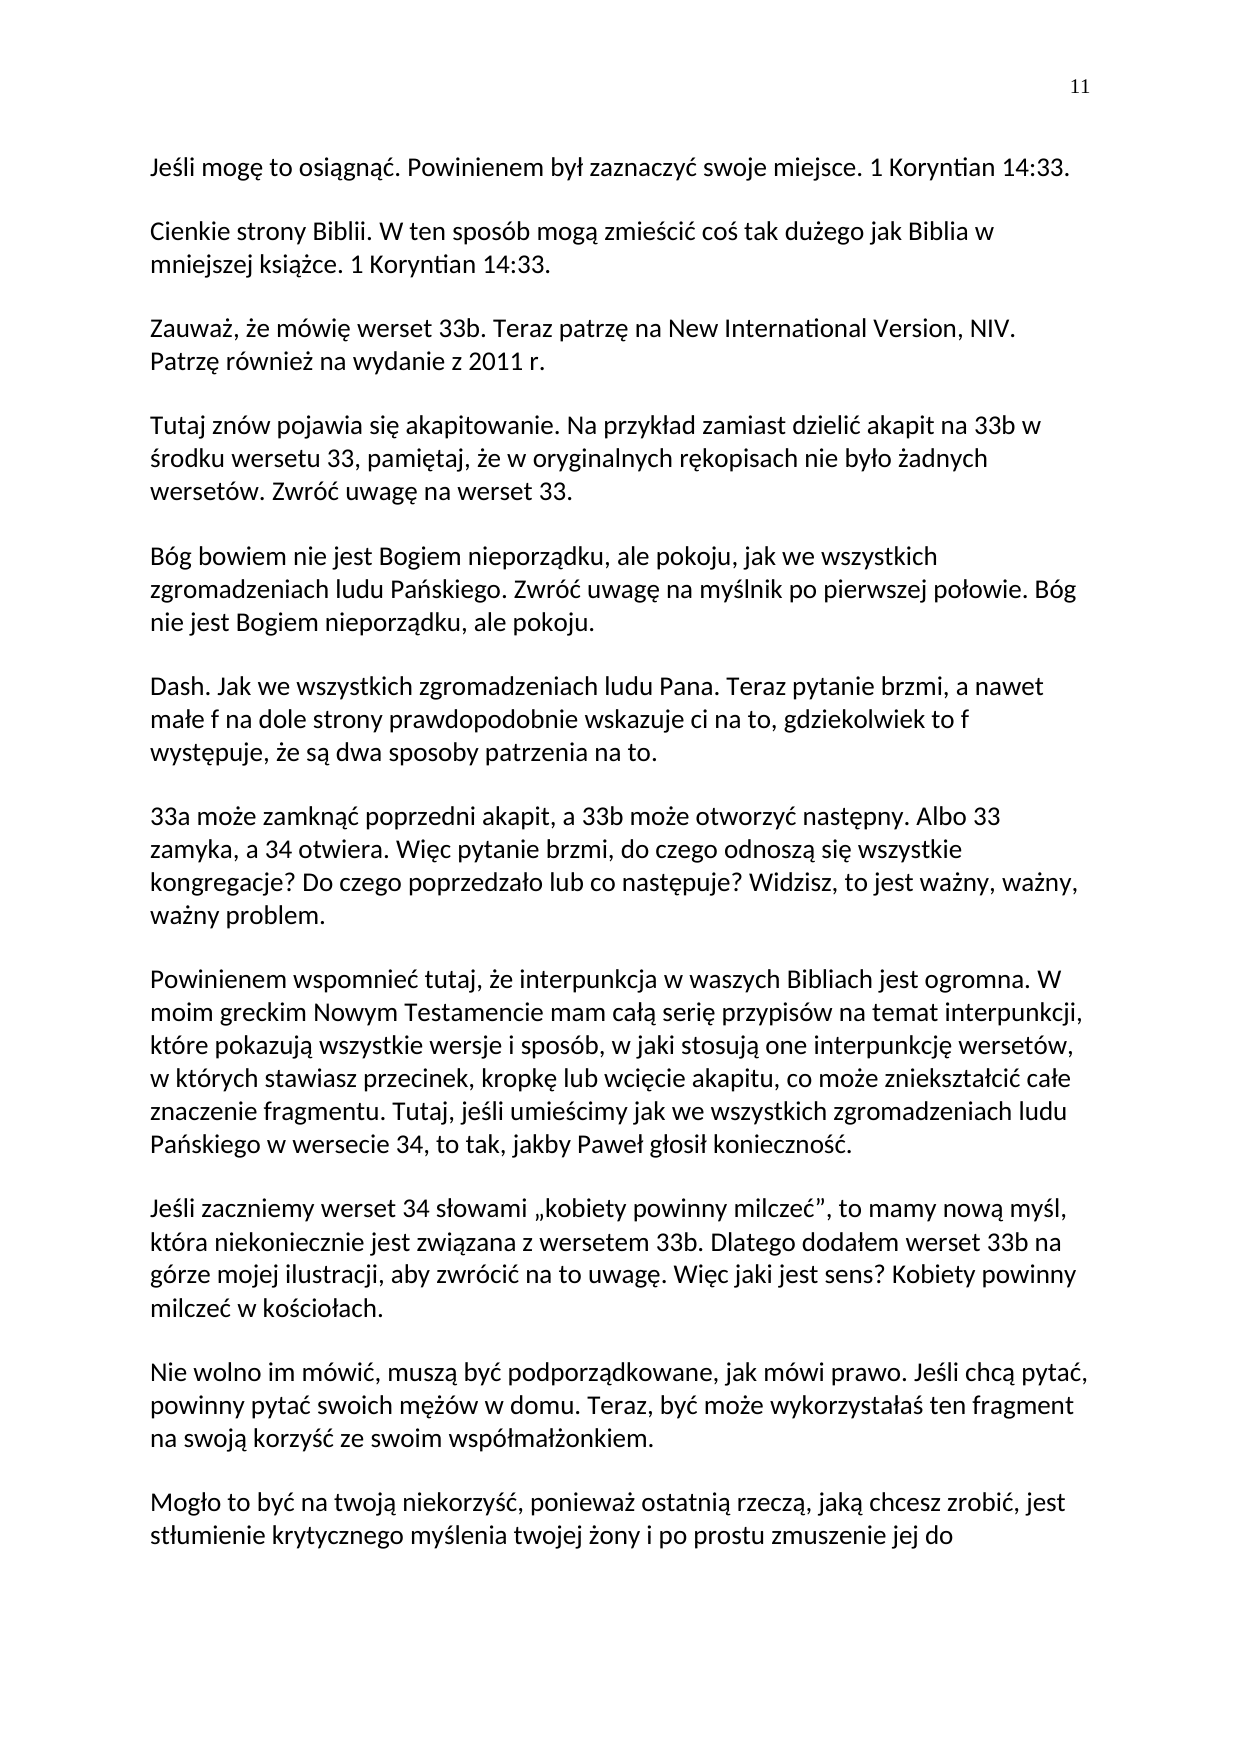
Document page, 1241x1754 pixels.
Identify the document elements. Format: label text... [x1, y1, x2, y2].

text Jeśli mogę to osiągnąć. Powinienem był zaznaczyć swoje miejsce. 1 Koryntian 14:33. [150, 150, 1090, 183]
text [150, 1485, 1090, 1551]
text Zauważ, że mówię werset 33b. Teraz patrzę na New International Version, NIV. Patrzę również na wydanie z 2011 r. [150, 311, 1090, 377]
text Cienkie strony Biblii. W ten sposób mogą zmieścić coś tak dużego jak Biblia w mniejszej książce. 1 Koryntian 14:33. [150, 214, 1090, 280]
text Powinienem wspomnieć tutaj, że interpunkcja w waszych Bibliach jest ogromna. W moim greckim Nowym Testamencie mam całą serię przypisów na temat interpunkcji, które pokazują wszystkie wersje i sposób, w jaki stosują one interpunkcję wersetów, w których stawiasz przecinek, kropkę lub wcięcie akapitu, co może zniekształcić całe znaczenie fragmentu. Tutaj, jeśli umieścimy jak we wszystkich zgromadzeniach ludu Pańskiego w wersecie 34, to tak, jakby Paweł głosił konieczność. [150, 962, 1090, 1161]
text Jeśli zaczniemy werset 34 słowami „kobiety powinny milczeć”, to mamy nową myśl, która niekoniecznie jest związana z wersetem 33b. Dlatego dodałem werset 33b na górze mojej ilustracji, aby zwrócić na to uwagę. Więc jaki jest sens? Kobiety powinny milczeć w kościołach. [150, 1192, 1090, 1324]
text Dash. Jak we wszystkich zgromadzeniach ludu Pana. Teraz pytanie brzmi, a nawet małe f na dole strony prawdopodobnie wskazuje ci na to, gdziekolwiek to f występuje, że są dwa sposoby patrzenia na to. [150, 669, 1090, 768]
text Nie wolno im mówić, muszą być podporządkowane, jak mówi prawo. Jeśli chcą pytać, powinny pytać swoich mężów w domu. Teraz, być może wykorzystałaś ten fragment na swoją korzyść ze swoim współmałżonkiem. [150, 1355, 1090, 1454]
text Tutaj znów pojawia się akapitowanie. Na przykład zamiast dzielić akapit na 33b w środku wersetu 33, pamiętaj, że w oryginalnych rękopisach nie było żadnych wersetów. Zwróć uwagę na werset 33. [150, 408, 1090, 508]
text Bóg bowiem nie jest Bogiem nieporządku, ale pokoju, jak we wszystkich zgromadzeniach ludu Pańskiego. Zwróć uwagę na myślnik po pierwszej połowie. Bóg nie jest Bogiem nieporządku, ale pokoju. [150, 539, 1090, 638]
text 33a może zamknąć poprzedni akapit, a 33b może otworzyć następny. Albo 33 zamyka, a 34 otwiera. Więc pytanie brzmi, do czego odnoszą się wszystkie kongregacje? Do czego poprzedzało lub co następuje? Widzisz, to jest ważny, ważny, ważny problem. [150, 799, 1090, 931]
